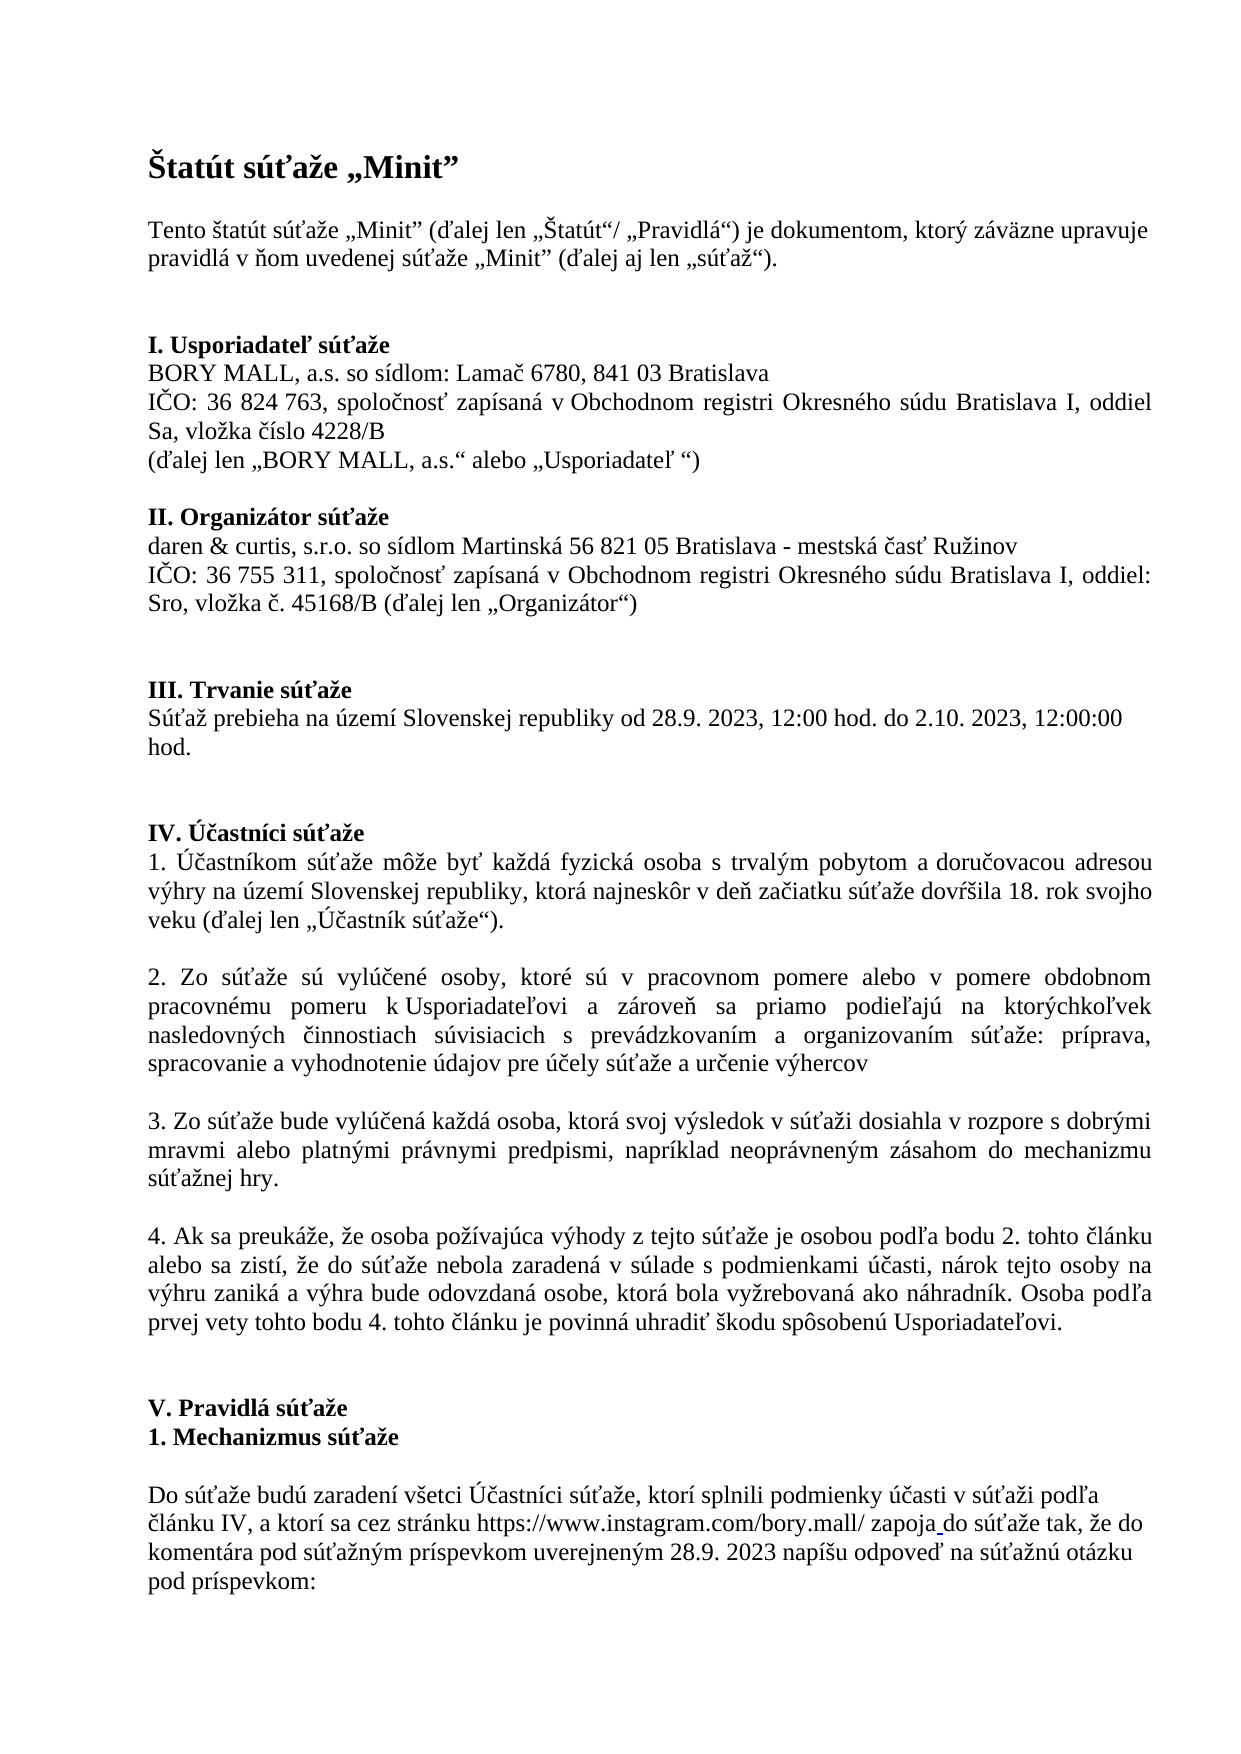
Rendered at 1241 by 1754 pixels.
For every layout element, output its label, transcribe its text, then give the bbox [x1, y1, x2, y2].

text BORY MALL, a.s. so sídlom: Lamač 6780, 841 03 Bratislava [148, 358, 1152, 387]
text Štatút súťaže „Minit” [148, 148, 1152, 186]
text IČO: 36 824 763, spoločnosť zapísaná v Obchodnom registri Okresného súdu Bratislava I, oddiel Sa, vložka číslo 4228/B [148, 387, 1152, 445]
text V. Pravidlá súťaže [148, 1393, 1152, 1422]
text III. Trvanie súťaže [148, 675, 1152, 703]
text 3. Zo súťaže bude vylúčená každá osoba, ktorá svoj výsledok v súťaži dosiahla v rozpore s dobrými mravmi alebo platnými právnymi predpismi, napríklad neoprávneným zásahom do mechanizmu súťažnej hry. [148, 1106, 1152, 1192]
text Do súťaže budú zaradení všetci Účastníci súťaže, ktorí splnili podmienky účasti v súťaži podľa článku IV, a ktorí sa cez stránku https://www.instagram.com/bory.mall/ zapoja do súťaže tak, že do komentára pod súťažným príspevkom uverejneným 28.9. 2023 napíšu odpoveď na súťažnú otázku pod príspevkom: [148, 1480, 1152, 1595]
text 1. Účastníkom súťaže môže byť každá fyzická osoba s trvalým pobytom a doručovacou adresou výhry na území Slovenskej republiky, ktorá najneskôr v deň začiatku súťaže dovŕšila 18. rok svojho veku (ďalej len „Účastník súťaže“). [148, 847, 1152, 933]
text 2. Zo súťaže sú vylúčené osoby, ktoré sú v pracovnom pomere alebo v pomere obdobnom pracovnému pomeru k Usporiadateľovi a zároveň sa priamo podieľajú na ktorýchkoľvek nasledovných činnostiach súvisiacich s prevádzkovaním a organizovaním súťaže: príprava, spracovanie a vyhodnotenie údajov pre účely súťaže a určenie výhercov [148, 962, 1152, 1077]
text 1. Mechanizmus súťaže [148, 1422, 1152, 1451]
text Súťaž prebieha na území Slovenskej republiky od 28.9. 2023, 12:00 hod. do 2.10. 2023, 12:00:00 hod. [148, 703, 1152, 761]
text 4. Ak sa preukáže, že osoba požívajúca výhody z tejto súťaže je osobou podľa bodu 2. tohto článku alebo sa zistí, že do súťaže nebola zaradená v súlade s podmienkami účasti, nárok tejto osoby na výhru zaniká a výhra bude odovzdaná osobe, ktorá bola vyžrebovaná ako náhradník. Osoba podľa prvej vety tohto bodu 4. tohto článku je povinná uhradiť škodu spôsobenú Usporiadateľovi. [148, 1221, 1152, 1336]
text IV. Účastníci súťaže [148, 818, 1152, 847]
text I. Usporiadateľ súťaže [148, 330, 1152, 358]
text II. Organizátor súťaže [148, 502, 1152, 531]
text (ďalej len „BORY MALL, a.s.“ alebo „Usporiadateľ “) [148, 445, 1152, 473]
text daren & curtis, s.r.o. so sídlom Martinská 56 821 05 Bratislava - mestská časť Ružinov [148, 531, 1152, 560]
text Tento štatút súťaže „Minit” (ďalej len „Štatút“/ „Pravidlá“) je dokumentom, ktorý záväzne upravuje pravidlá v ňom uvedenej súťaže „Minit” (ďalej aj len „súťaž“). [148, 215, 1152, 272]
text IČO: 36 755 311, spoločnosť zapísaná v Obchodnom registri Okresného súdu Bratislava I, oddiel: Sro, vložka č. 45168/B (ďalej len „Organizátor“) [148, 560, 1152, 617]
